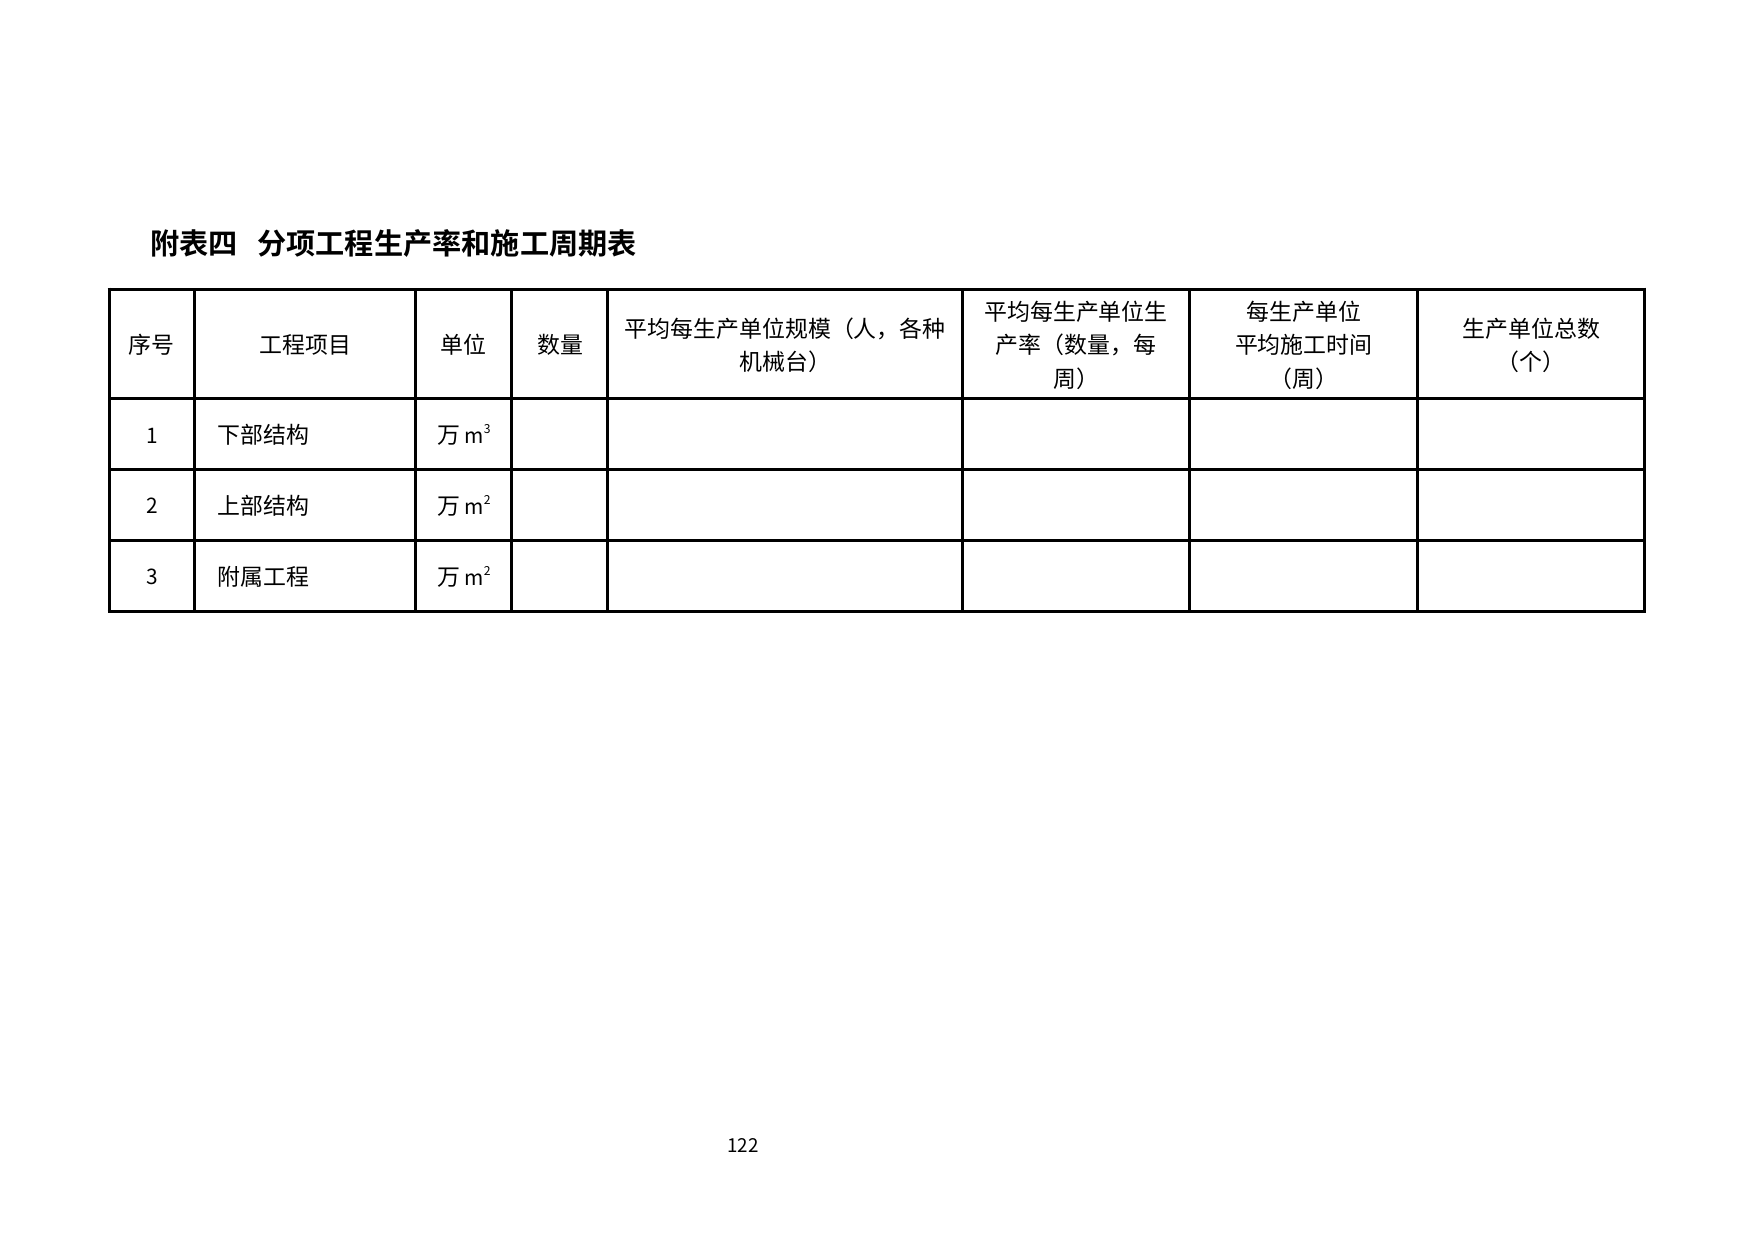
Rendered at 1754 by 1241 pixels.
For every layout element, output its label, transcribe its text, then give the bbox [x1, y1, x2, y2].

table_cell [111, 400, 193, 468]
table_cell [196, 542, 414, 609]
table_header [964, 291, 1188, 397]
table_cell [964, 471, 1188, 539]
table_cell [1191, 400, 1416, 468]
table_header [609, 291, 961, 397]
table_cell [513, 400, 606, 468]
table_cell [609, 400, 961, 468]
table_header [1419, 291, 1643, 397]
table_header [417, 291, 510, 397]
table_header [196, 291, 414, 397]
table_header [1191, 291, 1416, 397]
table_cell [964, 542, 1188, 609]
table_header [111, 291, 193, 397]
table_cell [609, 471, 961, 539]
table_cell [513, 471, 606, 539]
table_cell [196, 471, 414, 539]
subtitle 附表四 分项工程生产率和施工周期表 [150, 221, 1604, 262]
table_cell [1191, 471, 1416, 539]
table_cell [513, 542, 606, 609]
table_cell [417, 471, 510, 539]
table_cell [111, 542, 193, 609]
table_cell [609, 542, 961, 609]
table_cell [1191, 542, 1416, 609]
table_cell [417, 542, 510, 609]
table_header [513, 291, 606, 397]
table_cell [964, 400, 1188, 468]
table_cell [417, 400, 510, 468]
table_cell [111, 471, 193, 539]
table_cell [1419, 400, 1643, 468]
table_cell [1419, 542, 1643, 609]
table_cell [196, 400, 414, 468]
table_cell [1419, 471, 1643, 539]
